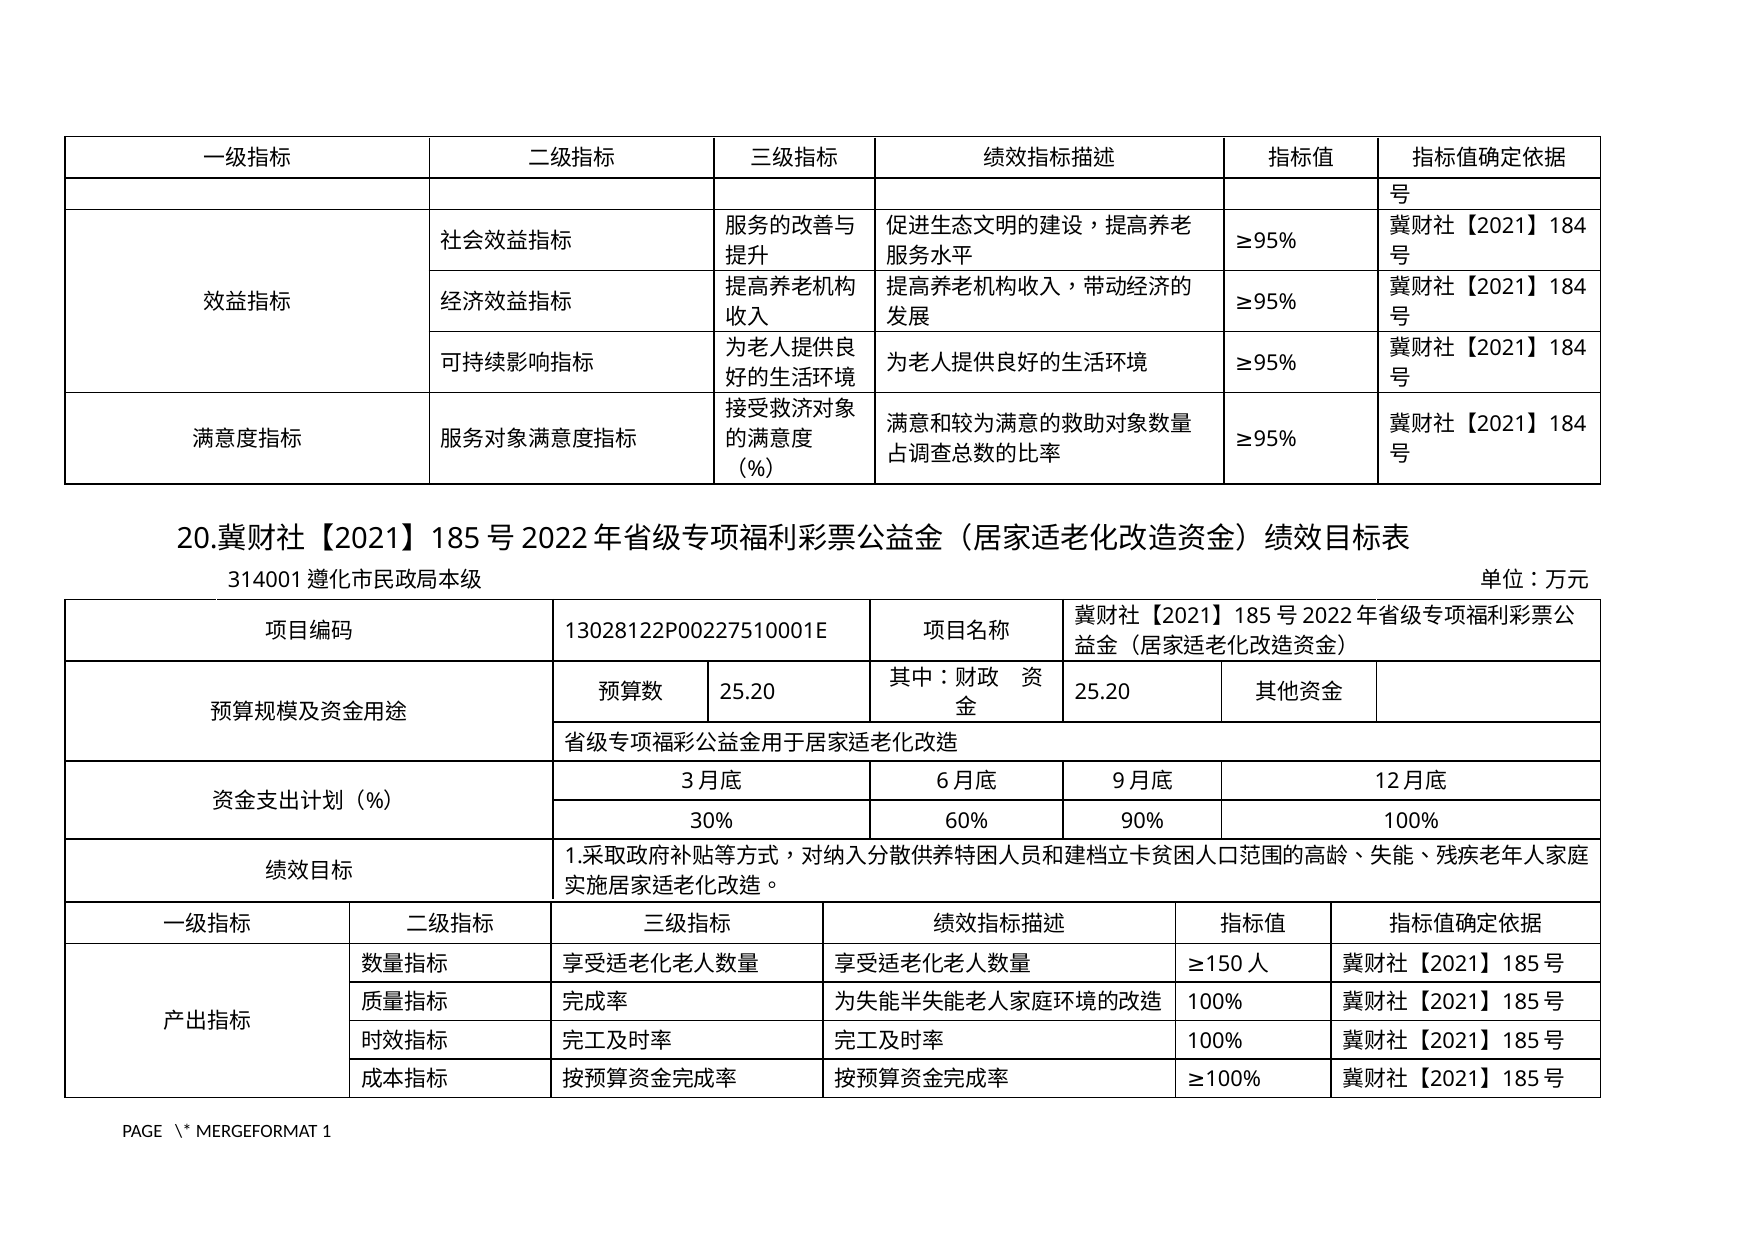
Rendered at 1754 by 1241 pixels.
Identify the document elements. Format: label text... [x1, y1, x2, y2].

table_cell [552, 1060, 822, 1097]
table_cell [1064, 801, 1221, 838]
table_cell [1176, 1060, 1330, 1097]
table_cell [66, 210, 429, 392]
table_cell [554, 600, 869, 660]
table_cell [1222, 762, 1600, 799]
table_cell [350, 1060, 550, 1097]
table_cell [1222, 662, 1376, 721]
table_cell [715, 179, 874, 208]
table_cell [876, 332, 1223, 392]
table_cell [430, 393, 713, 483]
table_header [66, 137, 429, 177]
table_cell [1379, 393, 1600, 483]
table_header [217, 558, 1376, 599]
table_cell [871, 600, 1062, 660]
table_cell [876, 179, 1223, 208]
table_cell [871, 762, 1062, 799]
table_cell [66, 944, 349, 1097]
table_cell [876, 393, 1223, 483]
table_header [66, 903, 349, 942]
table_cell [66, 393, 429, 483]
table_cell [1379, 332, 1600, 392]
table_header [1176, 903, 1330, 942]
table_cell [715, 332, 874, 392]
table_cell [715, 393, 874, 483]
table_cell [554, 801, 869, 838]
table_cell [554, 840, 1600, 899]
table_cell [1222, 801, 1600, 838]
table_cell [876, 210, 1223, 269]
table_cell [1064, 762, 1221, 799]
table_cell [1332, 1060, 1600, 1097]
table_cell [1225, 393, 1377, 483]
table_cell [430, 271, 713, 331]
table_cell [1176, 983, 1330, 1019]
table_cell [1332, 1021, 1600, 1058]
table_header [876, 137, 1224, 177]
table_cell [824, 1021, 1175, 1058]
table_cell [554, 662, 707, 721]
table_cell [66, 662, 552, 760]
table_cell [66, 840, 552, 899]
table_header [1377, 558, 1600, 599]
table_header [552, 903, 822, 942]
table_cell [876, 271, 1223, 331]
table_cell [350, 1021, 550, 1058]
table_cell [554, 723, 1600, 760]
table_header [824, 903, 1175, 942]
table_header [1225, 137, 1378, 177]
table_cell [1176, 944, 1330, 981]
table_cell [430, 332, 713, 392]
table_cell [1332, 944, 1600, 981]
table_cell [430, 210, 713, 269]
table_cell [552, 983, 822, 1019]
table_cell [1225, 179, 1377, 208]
text 20.冀财社【2021】185号2022年省级专项福利彩票公益金（居家适老化改造资金）绩效目标表 [118, 514, 1547, 557]
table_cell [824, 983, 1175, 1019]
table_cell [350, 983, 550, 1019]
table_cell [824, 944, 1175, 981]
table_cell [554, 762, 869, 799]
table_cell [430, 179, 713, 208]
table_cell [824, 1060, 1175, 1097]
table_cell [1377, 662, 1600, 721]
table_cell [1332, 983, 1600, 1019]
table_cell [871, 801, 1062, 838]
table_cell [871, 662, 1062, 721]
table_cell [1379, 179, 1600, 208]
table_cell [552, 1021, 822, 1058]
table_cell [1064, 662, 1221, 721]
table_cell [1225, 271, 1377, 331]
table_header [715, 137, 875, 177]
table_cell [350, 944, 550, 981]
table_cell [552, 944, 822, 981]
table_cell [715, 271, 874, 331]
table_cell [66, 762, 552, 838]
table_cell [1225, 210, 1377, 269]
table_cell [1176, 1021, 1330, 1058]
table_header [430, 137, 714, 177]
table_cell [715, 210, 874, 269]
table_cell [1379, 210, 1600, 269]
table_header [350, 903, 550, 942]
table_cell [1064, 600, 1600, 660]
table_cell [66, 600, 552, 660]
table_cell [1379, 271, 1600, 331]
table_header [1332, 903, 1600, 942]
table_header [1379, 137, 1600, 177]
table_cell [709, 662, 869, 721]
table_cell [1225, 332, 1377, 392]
